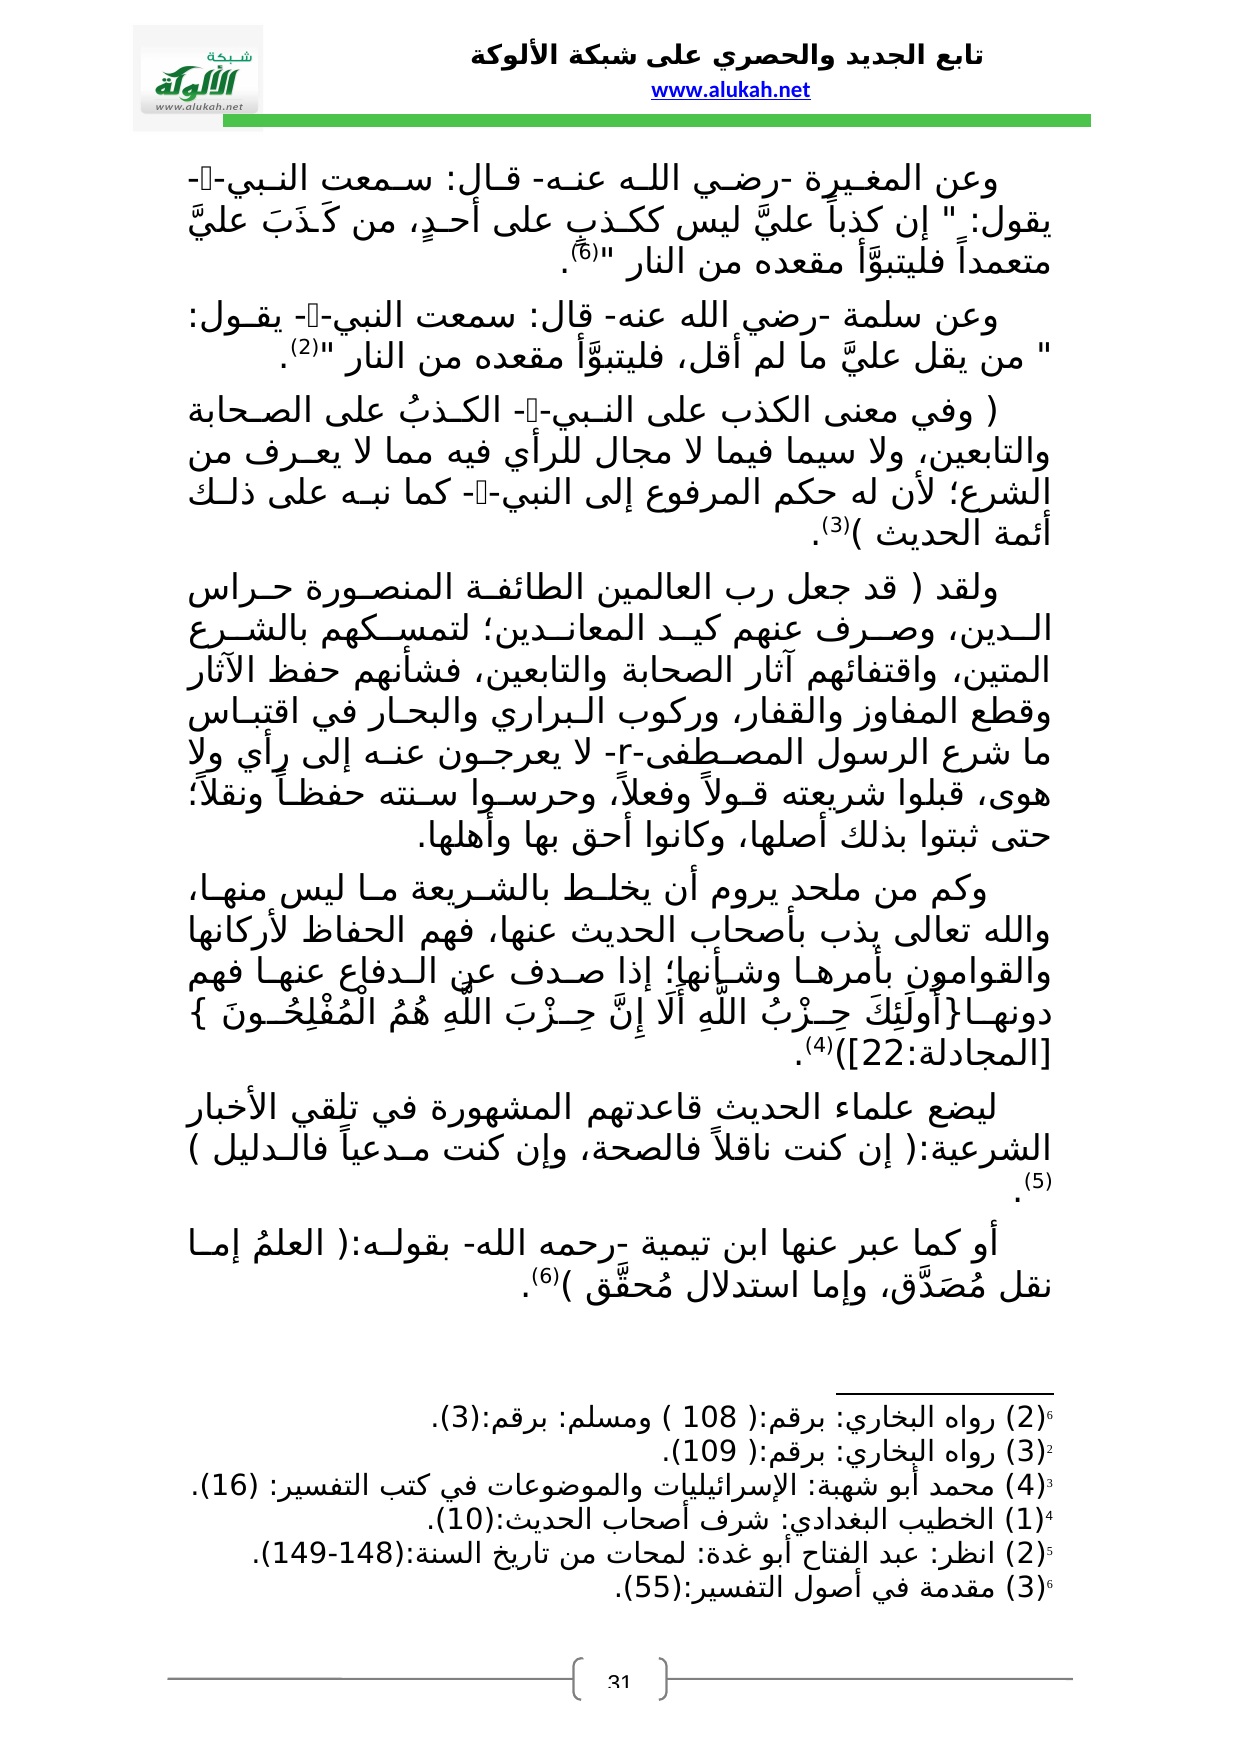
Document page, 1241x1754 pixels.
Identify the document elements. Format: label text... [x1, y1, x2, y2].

text ليضع علماء الحديث قاعدتهم المشهورة في تلقي الأخبار الشرعية:( إن كنت ناقلاً فالصحة، وإن كنت مدعياً فالدليل )(). [187, 1087, 1053, 1210]
text ولقد ( قد جعل رب العالمين الطائفة المنصورة حراس الدين، وصرف عنهم كيد المعاندين؛ لتمسكهم بالشرع المتين، واقتفائهم آثار الصحابة والتابعين، فشأنهم حفظ الآثار وقطع المفاوز والقفار، وركوب البراري والبحار في اقتباس ما شرع الرسول المصطفى-- لا يعرجون عنه إلى رأي ولا هوى، قبلوا شريعته قولاً وفعلاً، وحرسوا سنته حفظاً ونقلاً؛ حتى ثبتوا بذلك أصلها، وكانوا أحق بها وأهلها. [187, 567, 1053, 855]
text وعن سلمة -رضي الله عنه- قال: سمعت النبي-- يقول: " من يقل عليَّ ما لم أقل، فليتبوَّأ مقعده من النار "(). [187, 294, 1053, 377]
text أو كما عبر عنها ابن تيمية -رحمه الله- بقوله:( العلمُ إما نقل مُصَدَّق، وإما استدلال مُحقَّق )(). [187, 1223, 1053, 1305]
text وكم من ملحد يروم أن يخلط بالشريعة ما ليس منها، والله تعالى يذب بأصحاب الحديث عنها، فهم الحفاظ لأركانها والقوامون بأمرها وشأنها؛ إذا صدف عن الدفاع عنها فهم دونها{أُولَئِكَ حِزْبُ اللَّهِ أَلَا إِنَّ حِزْبَ اللَّهِ هُمُ الْمُفْلِحُونَ }[المجادلة:22])(). [187, 868, 1053, 1074]
text ( وفي معنى الكذب على النبي-- الكذبُ على الصحابة والتابعين، ولا سيما فيما لا مجال للرأي فيه مما لا يعرف من الشرع؛ لأن له حكم المرفوع إلى النبي-- كما نبه على ذلك أئمة الحديث )(). [187, 389, 1053, 554]
text وعن المغيرة -رضي الله عنه- قال: سمعت النبي-- يقول: " إن كذباً عليَّ ليس ككذبٍ على أحدٍ، من كَذَبَ عليَّ متعمداً فليتبوَّأ مقعده من النار "(). [187, 158, 1053, 282]
